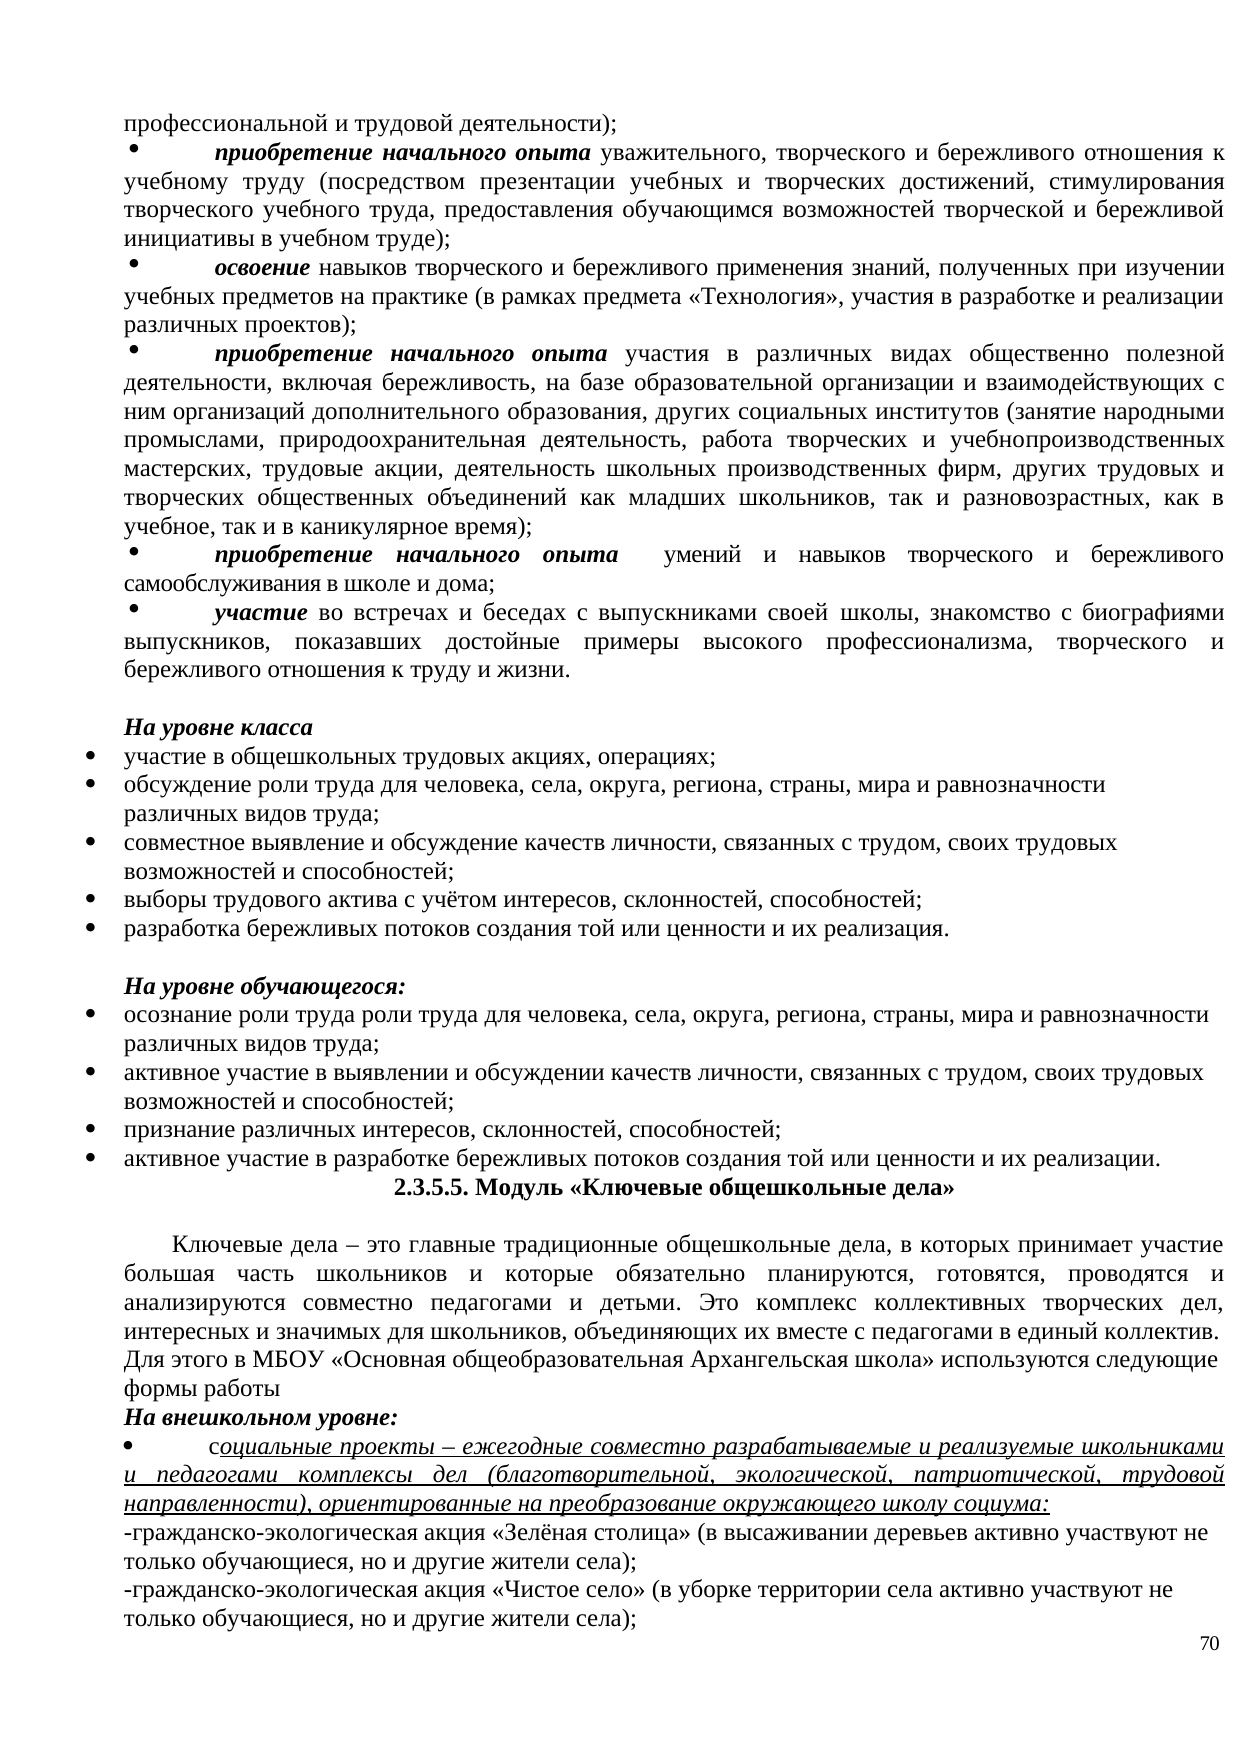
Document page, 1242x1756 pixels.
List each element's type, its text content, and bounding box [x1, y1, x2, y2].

text На уровне класса [124, 712, 1225, 741]
list активное участие в разработке бережливых потоков создания той или ценности и их реализации. [86, 1143, 1225, 1172]
text На уровне обучающегося: [124, 971, 1225, 999]
list социальные проекты – ежегодные совместно разрабатываемые и реализуемые школьниками и педагогами комплексы дел (благотворительной, экологической, патриотической, трудовой направленности), ориентированные на преобразование окружающего школу социума: [124, 1486, 1225, 1517]
list активное участие в выявлении и обсуждении качеств личности, связанных с трудом, своих трудовых возможностей и способностей; [86, 1057, 1225, 1114]
text На внешкольном уровне: [124, 1402, 1225, 1431]
list осознание роли труда роли труда для человека, села, округа, региона, страны, мира и равнозначности различных видов труда; [86, 999, 1225, 1057]
list обсуждение роли труда для человека, села, округа, региона, страны, мира и равнозначности различных видов труда; [86, 769, 1225, 827]
text Для этого в МБОУ «Основная общеобразовательная Архангельская школа» используются следующие формы работы [124, 1344, 1225, 1402]
text -гражданско-экологическая акция «Чистое село» (в уборке территории села активно участвуют не только обучающиеся, но и другие жители села); [124, 1574, 1225, 1632]
list социальные проекты – ежегодные совместно разрабатываемые и реализуемые школьниками и педагогами комплексы дел (благотворительной, экологической, патриотической, трудовой направленности), ориентированные на преобразование окружающего школу социума: [124, 1431, 1225, 1484]
list совместное выявление и обсуждение качеств личности, связанных с трудом, своих трудовых возможностей и способностей; [86, 827, 1225, 884]
list приобретение начального опыта участия в различных видах общественно полезной деятельности, включая бережливость, на базе образовательной организации и взаимодействующих с ним организаций дополнительного образования, других социальных институтов (занятие народными промыслами, природоохранительная деятельность, работа творческих и учебно­производственных мастерских, трудовые акции, деятельность школьных производственных фирм, других трудовых и творческих общественных объединений как младших школьников, так и разновозрастных, как в учебное, так и в каникулярное время); [124, 338, 1225, 539]
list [124, 108, 1225, 137]
list участие во встречах и беседах с выпускниками своей школы, знакомство с биографиями выпускников, показавших достойные примеры высокого профессионализма, творческого и бережливого отношения к труду и жизни. [124, 597, 1225, 683]
list освоение навыков творческого и бережливого применения знаний, полученных при изучении учебных предметов на практике (в рамках предмета «Технология», участия в разработке и реализации различных проектов); [124, 252, 1225, 338]
text -гражданско-экологическая акция «Зелёная столица» (в высаживании деревьев активно участвуют не только обучающиеся, но и другие жители села); [124, 1517, 1225, 1574]
text Ключевые дела – это главные традиционные общешкольные дела, в которых принимает участие большая часть школьников и которые обязательно планируются, готовятся, проводятся и анализируются совместно педагогами и детьми. Это комплекс коллективных творческих дел, интересных и значимых для школьников, объединяющих их вместе с педагогами в единый коллектив. [124, 1229, 1225, 1344]
list приобретение начального опыта умений и навыков творческого и бережливого самообслуживания в школе и дома; [124, 539, 1225, 597]
list признание различных интересов, склонностей, способностей; [86, 1114, 1225, 1143]
text 2.3.5.5. Модуль «Ключевые общешкольные дела» [124, 1172, 1225, 1201]
list выборы трудового актива с учётом интересов, склонностей, способностей; [86, 884, 1225, 913]
list участие в общешкольных трудовых акциях, операциях; [86, 741, 1225, 769]
list приобретение начального опыта уважительного, творческого и бережливого отношения к учебному труду (посредством презентации учебных и творческих достижений, стимулирования творческого учебного труда, предоставления обучающимся возможностей творческой и бережливой инициативы в учебном труде); [124, 137, 1225, 252]
list разработка бережливых потоков создания той или ценности и их реализация. [86, 913, 1225, 942]
